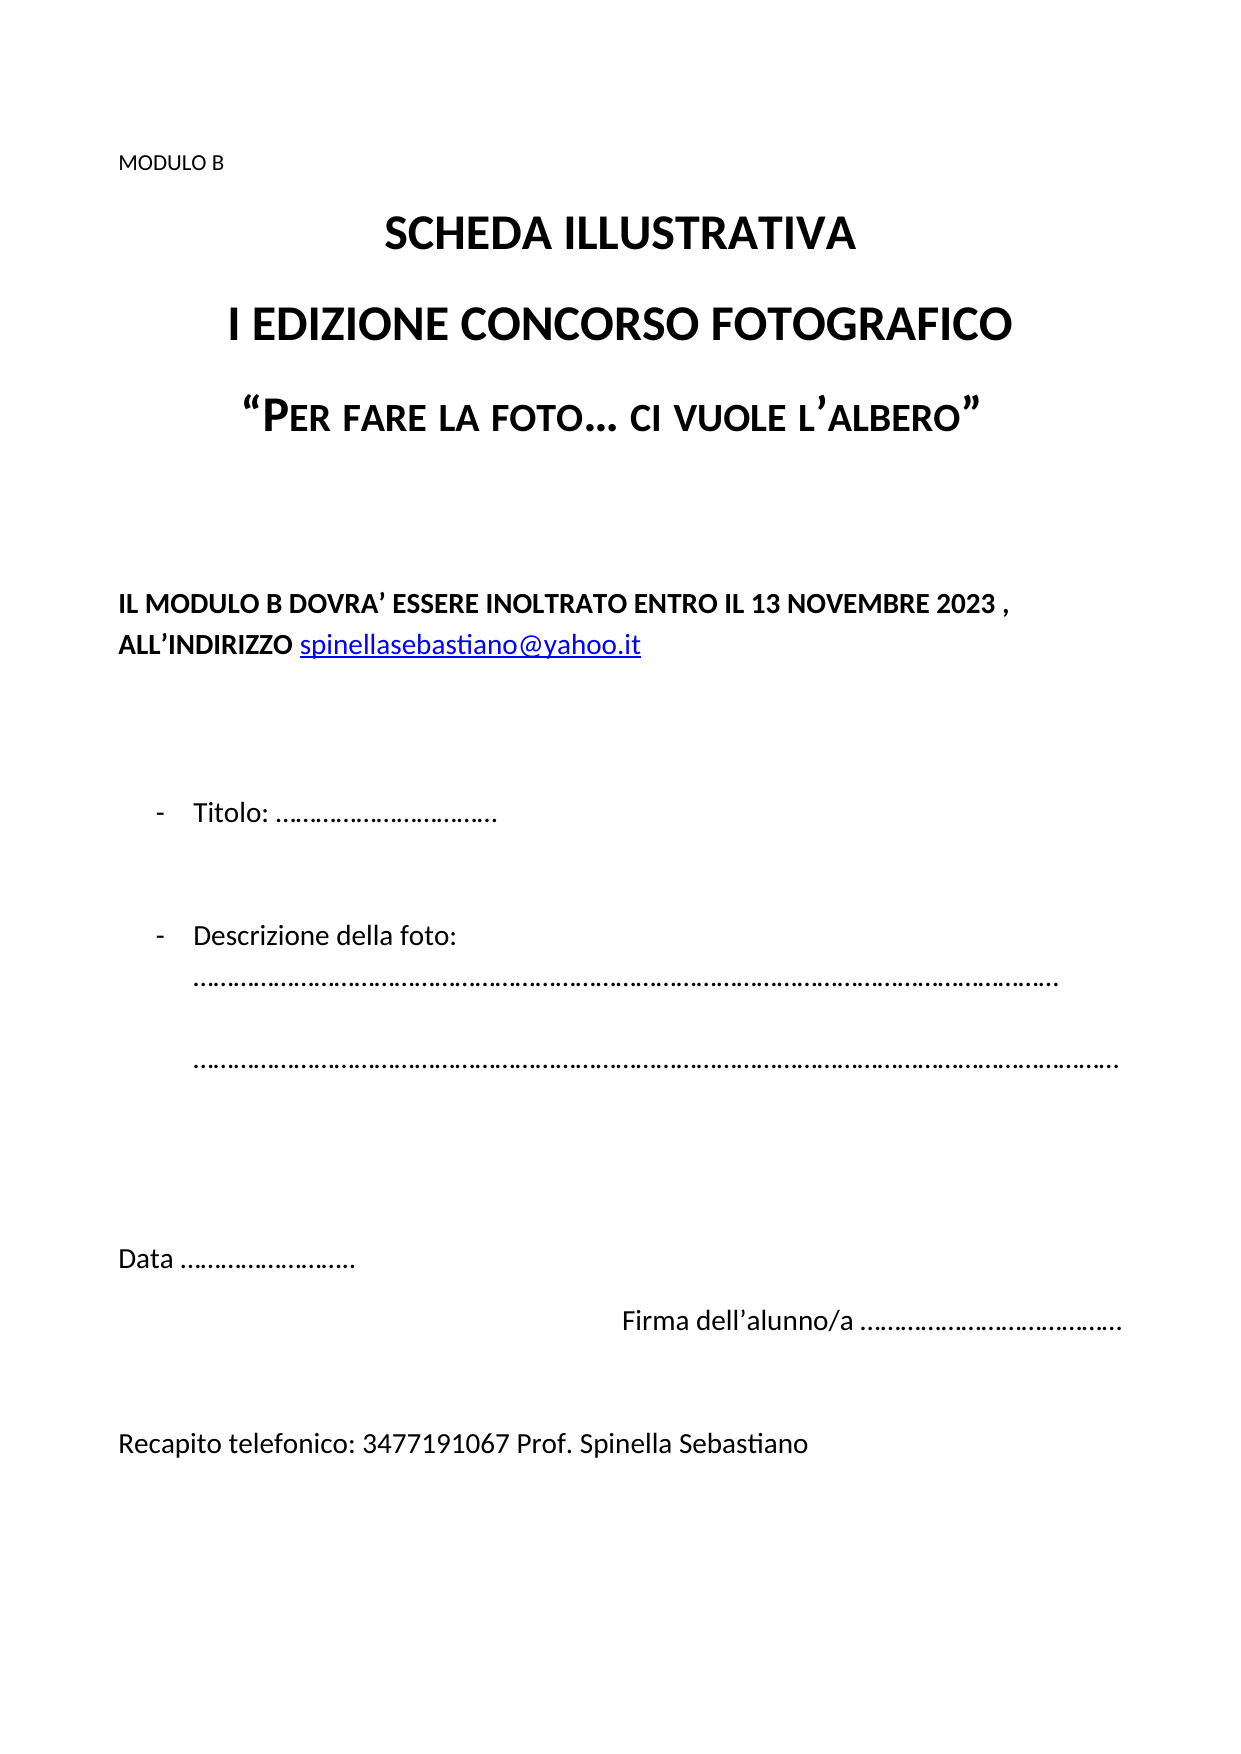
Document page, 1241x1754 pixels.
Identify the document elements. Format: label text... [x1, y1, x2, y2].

text Data …………………….. [118, 1240, 1122, 1276]
list Descrizione della foto: ………………………………………………………………………………………………………………… [156, 917, 1122, 994]
list Titolo: …………………………… [156, 794, 1122, 829]
list ………………………………………………………………………………………………………………………… [193, 1040, 1122, 1076]
text SCHEDA ILLUSTRATIVA [118, 201, 1122, 262]
text IL MODULO B DOVRA’ ESSERE INOLTRATO ENTRO IL 13 NOVEMBRE 2023 , ALL’INDIRIZZO spinellasebastiano@yahoo.it [118, 585, 1122, 662]
text Recapito telefonico: 3477191067 Prof. Spinella Sebastiano [118, 1426, 1122, 1461]
text I EDIZIONE CONCORSO FOTOGRAFICO [118, 292, 1122, 353]
text Firma dell’alunno/a ………………………………… [118, 1302, 1122, 1338]
text “Per fare la foto… ci vuole l’albero” [177, 382, 1045, 443]
text MODULO B [118, 148, 1122, 176]
